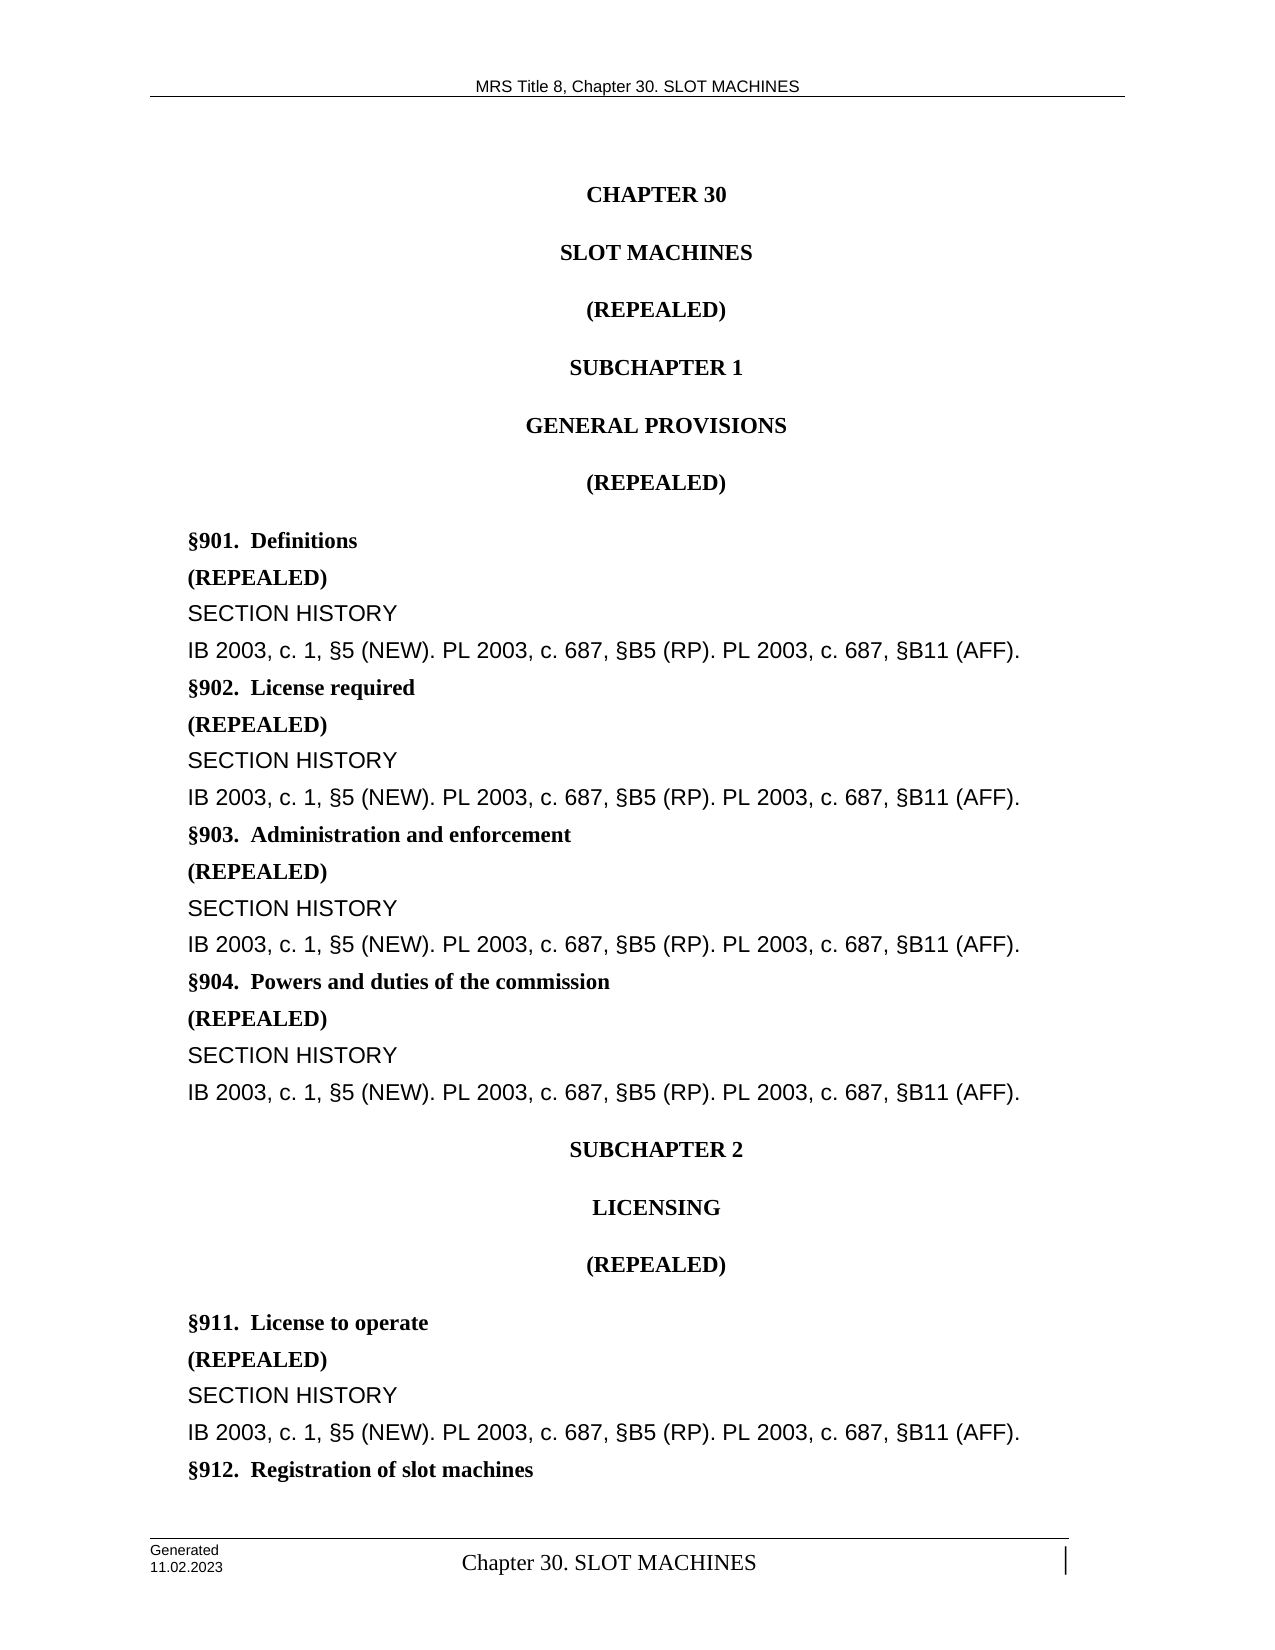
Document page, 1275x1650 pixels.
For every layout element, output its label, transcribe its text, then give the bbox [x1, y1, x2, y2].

text (REPEALED) [187, 711, 1125, 737]
text IB 2003, c. 1, §5 (NEW). PL 2003, c. 687, §B5 (RP). PL 2003, c. 687, §B11 (AFF). [187, 1078, 1125, 1105]
text GENERAL PROVISIONS [187, 412, 1125, 438]
text SLOT MACHINES [187, 239, 1125, 265]
text §911. License to operate [187, 1309, 1125, 1335]
text §902. License required [187, 674, 1125, 700]
text SECTION HISTORY [187, 747, 1125, 774]
text SECTION HISTORY [187, 1042, 1125, 1068]
text CHAPTER 30 [187, 181, 1125, 208]
text (REPEALED) [187, 1346, 1125, 1372]
text §903. Administration and enforcement [187, 821, 1125, 847]
text SECTION HISTORY [187, 600, 1125, 627]
text IB 2003, c. 1, §5 (NEW). PL 2003, c. 687, §B5 (RP). PL 2003, c. 687, §B11 (AFF). [187, 931, 1125, 958]
text SECTION HISTORY [187, 894, 1125, 921]
text LICENSING [187, 1194, 1125, 1220]
text SUBCHAPTER 2 [187, 1136, 1125, 1162]
text (REPEALED) [187, 858, 1125, 884]
text SECTION HISTORY [187, 1382, 1125, 1409]
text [187, 1419, 1125, 1446]
text SUBCHAPTER 1 [187, 354, 1125, 380]
text (REPEALED) [187, 1005, 1125, 1031]
text (REPEALED) [187, 469, 1125, 496]
text (REPEALED) [187, 564, 1125, 590]
text IB 2003, c. 1, §5 (NEW). PL 2003, c. 687, §B5 (RP). PL 2003, c. 687, §B11 (AFF). [187, 784, 1125, 811]
text §912. Registration of slot machines [187, 1456, 1125, 1482]
text (REPEALED) [187, 1251, 1125, 1278]
text (REPEALED) [187, 296, 1125, 323]
text §901. Definitions [187, 527, 1125, 553]
text IB 2003, c. 1, §5 (NEW). PL 2003, c. 687, §B5 (RP). PL 2003, c. 687, §B11 (AFF). [187, 637, 1125, 663]
text §904. Powers and duties of the commission [187, 968, 1125, 994]
